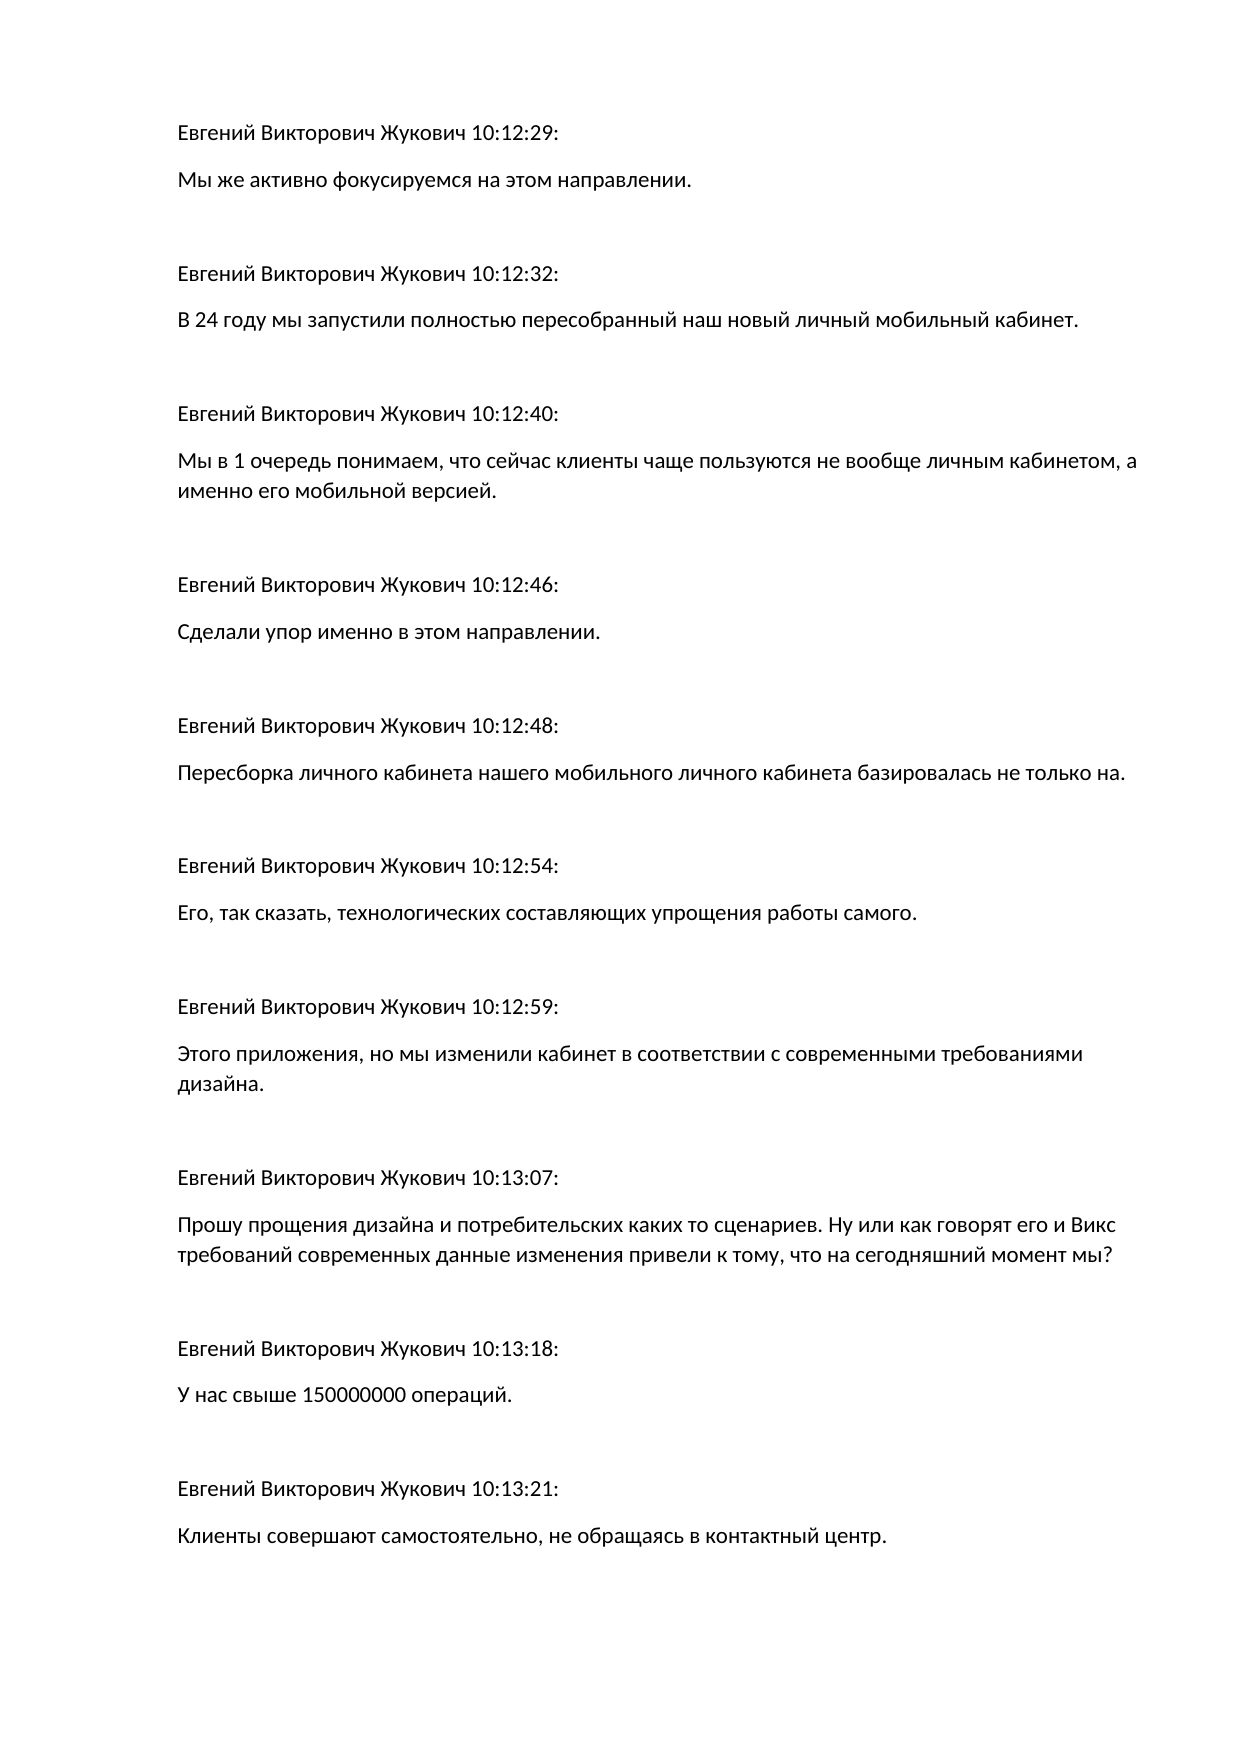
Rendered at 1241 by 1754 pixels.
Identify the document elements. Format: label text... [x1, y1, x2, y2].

text Его, так сказать, технологических составляющих упрощения работы самого. [177, 898, 1152, 926]
text Мы же активно фокусируемся на этом направлении. [177, 165, 1152, 193]
text Евгений Викторович Жукович 10:13:18: [177, 1334, 1152, 1362]
text Евгений Викторович Жукович 10:12:40: [177, 399, 1152, 427]
text Евгений Викторович Жукович 10:12:29: [177, 118, 1152, 146]
text В 24 году мы запустили полностью пересобранный наш новый личный мобильный кабинет. [177, 306, 1152, 334]
text Евгений Викторович Жукович 10:12:59: [177, 992, 1152, 1020]
text Прошу прощения дизайна и потребительских каких то сценариев. Ну или как говорят его и Викс требований современных данные изменения привели к тому, что на сегодняшний момент мы? [177, 1210, 1152, 1268]
text Сделали упор именно в этом направлении. [177, 617, 1152, 645]
text Евгений Викторович Жукович 10:12:48: [177, 711, 1152, 739]
text Этого приложения, но мы изменили кабинет в соответствии с современными требованиями дизайна. [177, 1039, 1152, 1097]
text Клиенты совершают самостоятельно, не обращаясь в контактный центр. [177, 1521, 1152, 1549]
text Мы в 1 очередь понимаем, что сейчас клиенты чаще пользуются не вообще личным кабинетом, а именно его мобильной версией. [177, 446, 1152, 504]
text Евгений Викторович Жукович 10:13:21: [177, 1474, 1152, 1502]
text Евгений Викторович Жукович 10:13:07: [177, 1163, 1152, 1191]
text Евгений Викторович Жукович 10:12:54: [177, 851, 1152, 879]
text Евгений Викторович Жукович 10:12:46: [177, 570, 1152, 598]
text У нас свыше 150000000 операций. [177, 1381, 1152, 1409]
text Евгений Викторович Жукович 10:12:32: [177, 259, 1152, 287]
text Пересборка личного кабинета нашего мобильного личного кабинета базировалась не только на. [177, 758, 1152, 786]
